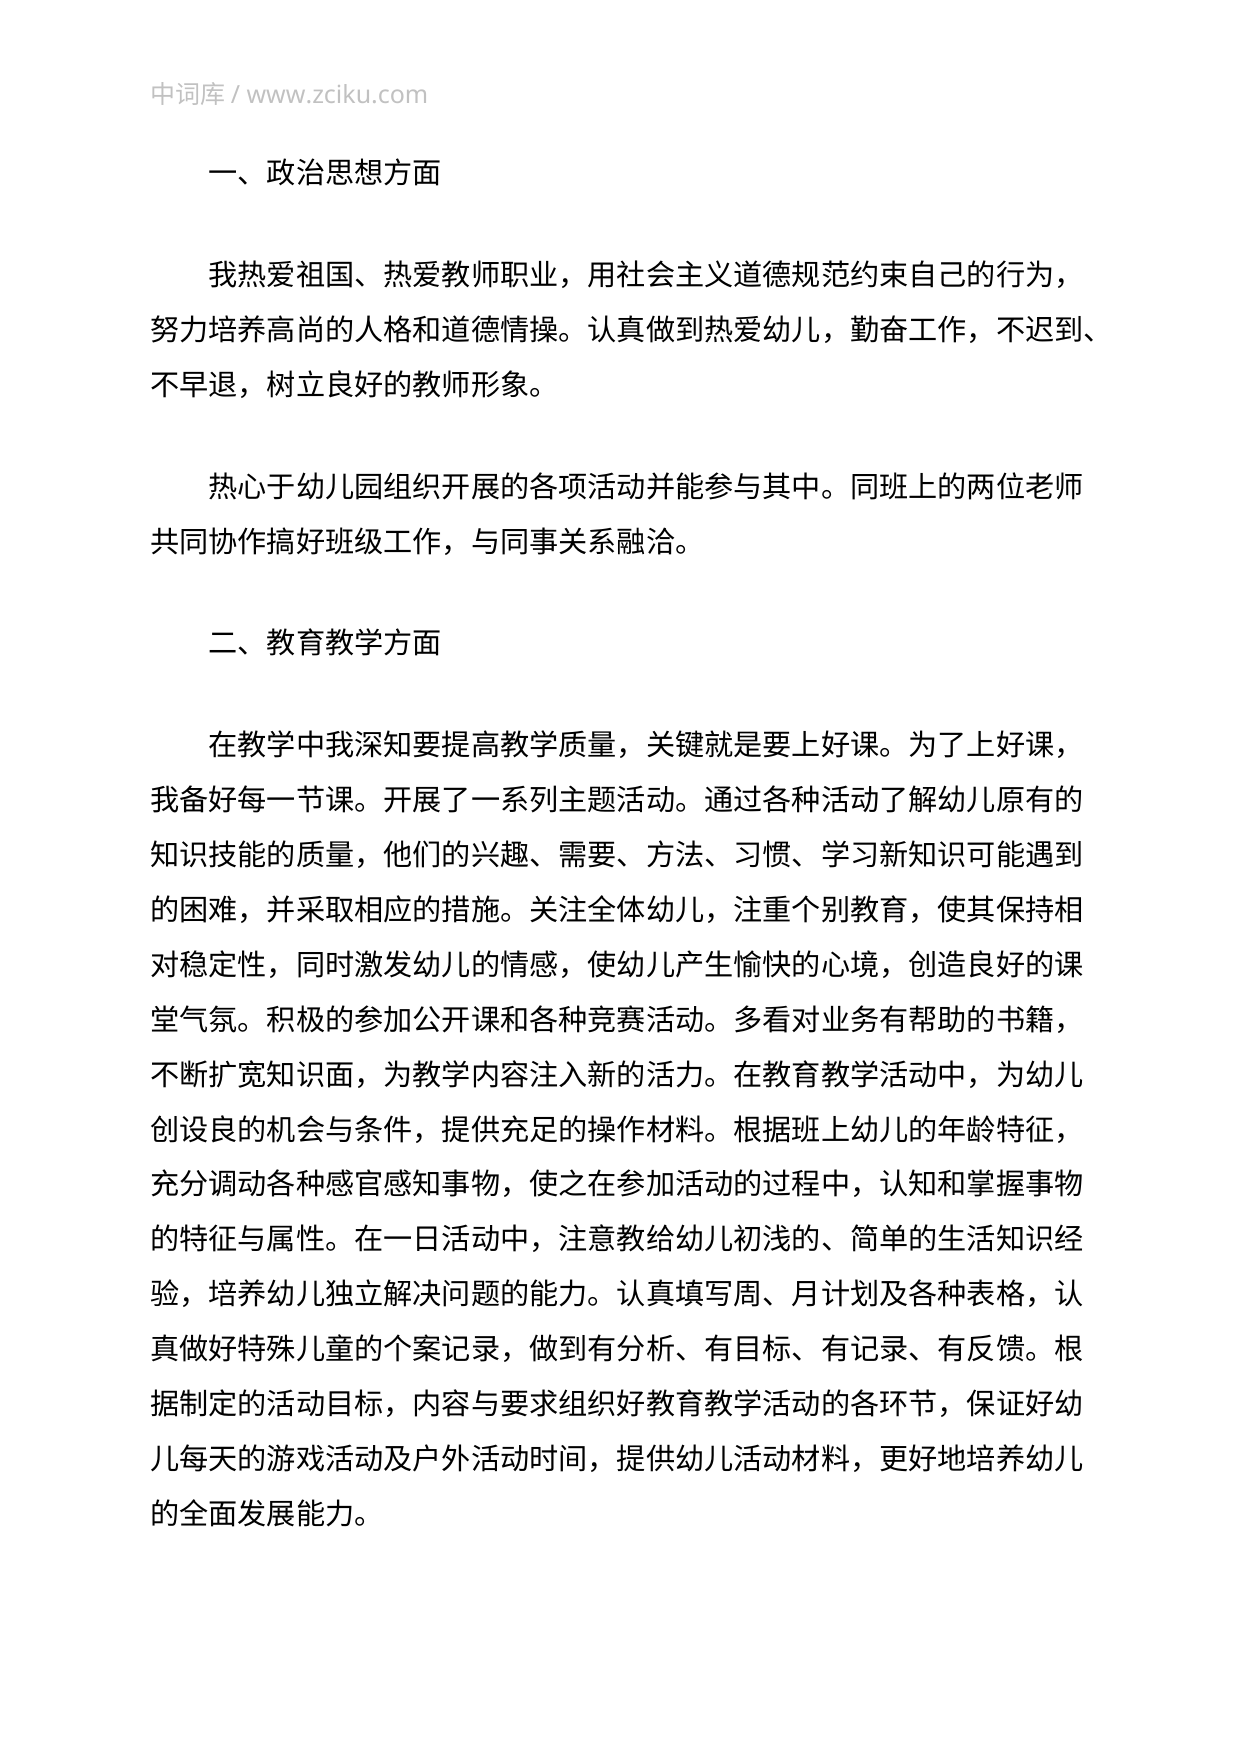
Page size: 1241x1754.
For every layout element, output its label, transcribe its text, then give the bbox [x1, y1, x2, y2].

text 我热爱祖国、热爱教师职业，用社会主义道德规范约束自己的行为，努力培养高尚的人格和道德情操。认真做到热爱幼儿，勤奋工作，不迟到、不早退，树立良好的教师形象。 [150, 252, 1090, 404]
text 热心于幼儿园组织开展的各项活动并能参与其中。同班上的两位老师共同协作搞好班级工作，与同事关系融洽。 [150, 463, 1090, 561]
text 一、政治思想方面 [150, 150, 1090, 192]
text 在教学中我深知要提高教学质量，关键就是要上好课。为了上好课，我备好每一节课。开展了一系列主题活动。通过各种活动了解幼儿原有的知识技能的质量，他们的兴趣、需要、方法、习惯、学习新知识可能遇到的困难，并采取相应的措施。关注全体幼儿，注重个别教育，使其保持相对稳定性，同时激发幼儿的情感，使幼儿产生愉快的心境，创造良好的课堂气氛。积极的参加公开课和各种竞赛活动。多看对业务有帮助的书籍，不断扩宽知识面，为教学内容注入新的活力。在教育教学活动中，为幼儿创设良的机会与条件，提供充足的操作材料。根据班上幼儿的年龄特征，充分调动各种感官感知事物，使之在参加活动的过程中，认知和掌握事物的特征与属性。在一日活动中，注意教给幼儿初浅的、简单的生活知识经验，培养幼儿独立解决问题的能力。认真填写周、月计划及各种表格，认真做好特殊儿童的个案记录，做到有分析、有目标、有记录、有反馈。根据制定的活动目标，内容与要求组织好教育教学活动的各环节，保证好幼儿每天的游戏活动及户外活动时间，提供幼儿活动材料，更好地培养幼儿的全面发展能力。 [150, 722, 1090, 1533]
text 二、教育教学方面 [150, 620, 1090, 662]
